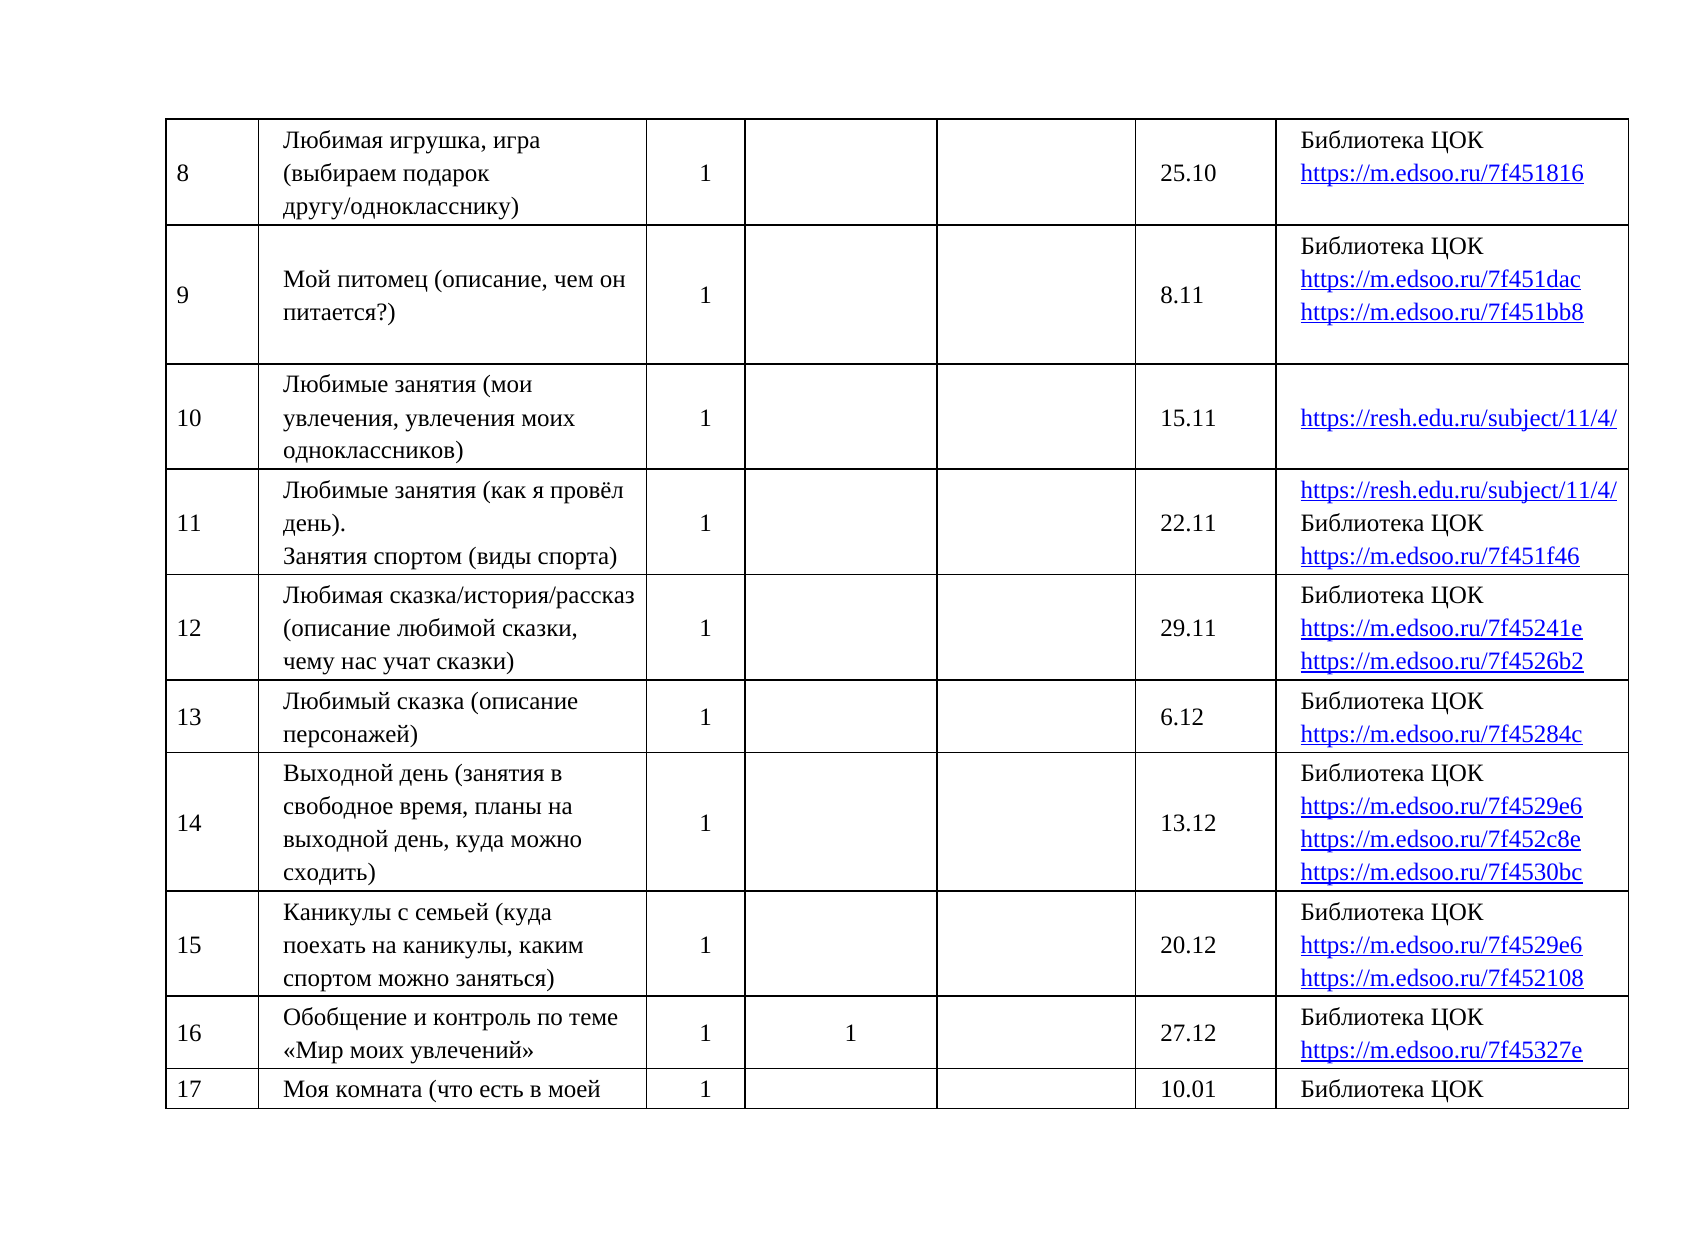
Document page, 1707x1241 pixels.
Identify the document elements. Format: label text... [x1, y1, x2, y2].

table_cell 1 [647, 365, 744, 468]
table_cell 8 [167, 120, 258, 224]
table_cell Библиотека ЦОК https://m.edsoo.ru/7f4529e6 https://m.edsoo.ru/7f452108 [1277, 892, 1628, 995]
table_cell [746, 681, 936, 751]
table_cell Библиотека ЦОК https://m.edsoo.ru/7f45327e [1277, 997, 1628, 1068]
table_cell [938, 892, 1135, 995]
table_cell [938, 997, 1135, 1068]
table_cell 15 [167, 892, 258, 995]
table_cell 1 [647, 226, 744, 363]
table_cell [938, 226, 1135, 363]
table_cell Каникулы с семьей (куда поехать на каникулы, каким спортом можно заняться) [259, 892, 646, 995]
table_cell 8.11 [1136, 226, 1275, 363]
table_cell 29.11 [1136, 575, 1275, 679]
table_cell [938, 470, 1135, 574]
table_cell 14 [167, 753, 258, 890]
table_cell 12 [167, 575, 258, 679]
table_cell 1 [647, 120, 744, 224]
table_cell 11 [167, 470, 258, 574]
table_cell 1 [647, 470, 744, 574]
table_cell 10 [167, 365, 258, 468]
table_cell 1 [647, 753, 744, 890]
table_cell 1 [746, 997, 936, 1068]
table_cell 9 [167, 226, 258, 363]
table_cell 1 [647, 997, 744, 1068]
table_cell Библиотека ЦОК https://m.edsoo.ru/7f45241e https://m.edsoo.ru/7f4526b2 [1277, 575, 1628, 679]
table_cell [938, 365, 1135, 468]
table_cell [938, 1069, 1135, 1107]
table_cell 27.12 [1136, 997, 1275, 1068]
table_cell [746, 575, 936, 679]
table_cell Обобщение и контроль по теме «Мир моих увлечений» [259, 997, 646, 1068]
table_cell [746, 226, 936, 363]
table_cell Библиотека ЦОК https://m.edsoo.ru/7f45284c [1277, 681, 1628, 751]
table_cell [938, 575, 1135, 679]
table_cell Любимые занятия (как я провёл день). Занятия спортом (виды спорта) [259, 470, 646, 574]
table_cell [1277, 1069, 1628, 1107]
table_cell 13 [167, 681, 258, 751]
table_cell [746, 365, 936, 468]
table_cell 25.10 [1136, 120, 1275, 224]
table_cell https://resh.edu.ru/subject/11/4/ Библиотека ЦОК https://m.edsoo.ru/7f451f46 [1277, 470, 1628, 574]
table_cell Любимая игрушка, игра (выбираем подарок другу/однокласснику) [259, 120, 646, 224]
table_cell Выходной день (занятия в свободное время, планы на выходной день, куда можно сходить) [259, 753, 646, 890]
table_cell 10.01 [1136, 1069, 1275, 1107]
table_cell 15.11 [1136, 365, 1275, 468]
table_cell 20.12 [1136, 892, 1275, 995]
table_cell Любимый сказка (описание персонажей) [259, 681, 646, 751]
table_cell [938, 753, 1135, 890]
table_cell Любимая сказка/история/рассказ (описание любимой сказки, чему нас учат сказки) [259, 575, 646, 679]
table_cell [746, 753, 936, 890]
table_cell 1 [647, 1069, 744, 1107]
table_cell Любимые занятия (мои увлечения, увлечения моих одноклассников) [259, 365, 646, 468]
table_cell [746, 120, 936, 224]
table_cell [746, 1069, 936, 1107]
table_cell [746, 470, 936, 574]
table_cell [938, 120, 1135, 224]
table_cell Библиотека ЦОК https://m.edsoo.ru/7f451816 [1277, 120, 1628, 224]
table_cell 1 [647, 575, 744, 679]
table_cell Библиотека ЦОК https://m.edsoo.ru/7f4529e6 https://m.edsoo.ru/7f452c8e https://m.edsoo.ru/7f4530bc [1277, 753, 1628, 890]
table_cell 22.11 [1136, 470, 1275, 574]
table_cell https://resh.edu.ru/subject/11/4/ [1277, 365, 1628, 468]
table_cell 1 [647, 681, 744, 751]
table_cell 17 [167, 1069, 258, 1107]
table_cell [746, 892, 936, 995]
table_cell 13.12 [1136, 753, 1275, 890]
table_cell [938, 681, 1135, 751]
table_cell 16 [167, 997, 258, 1068]
table_cell 6.12 [1136, 681, 1275, 751]
table_cell Библиотека ЦОК https://m.edsoo.ru/7f451dac https://m.edsoo.ru/7f451bb8 [1277, 226, 1628, 363]
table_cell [259, 1069, 646, 1107]
table_cell Мой питомец (описание, чем он питается?) [259, 226, 646, 363]
table_cell 1 [647, 892, 744, 995]
